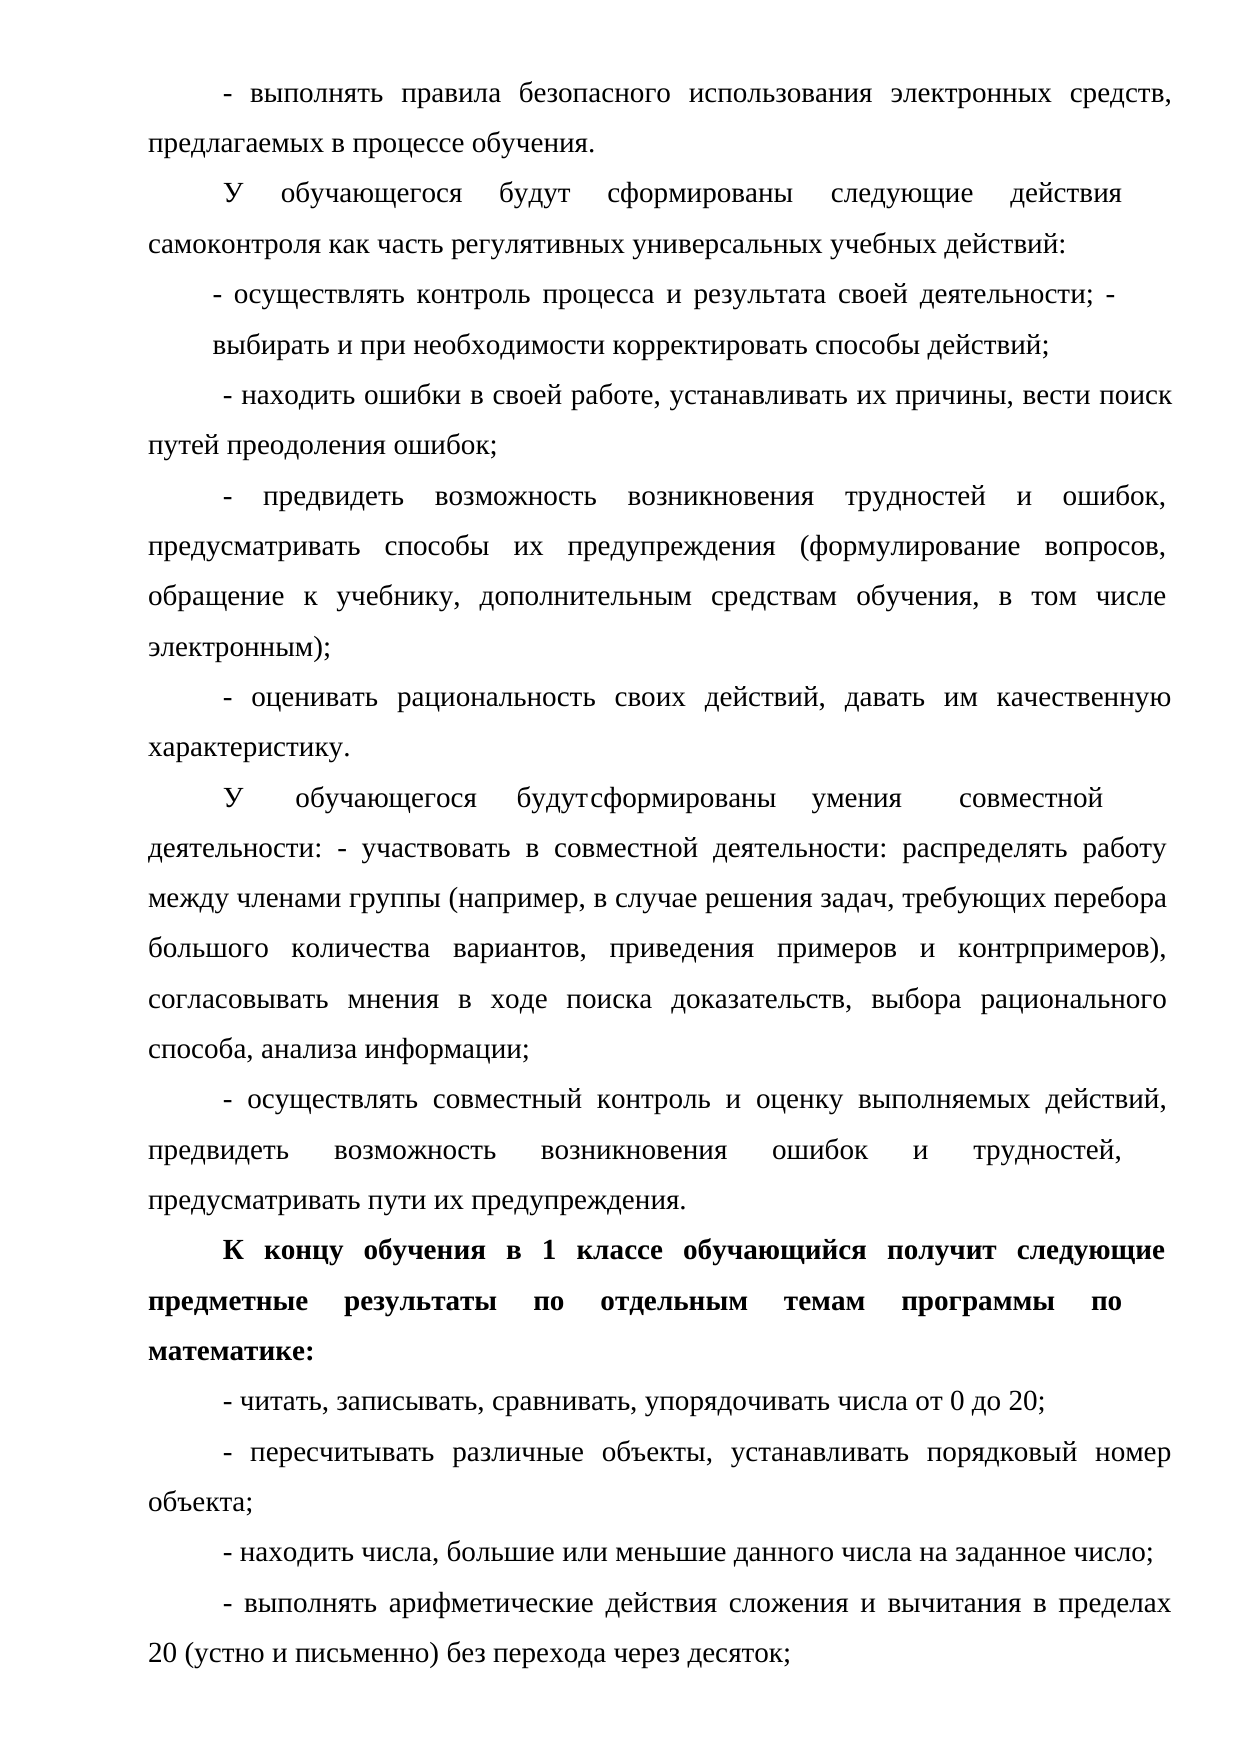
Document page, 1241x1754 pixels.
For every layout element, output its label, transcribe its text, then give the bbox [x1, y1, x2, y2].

text У обучающегося будут сформированы умения совместной деятельности: - участвовать в совместной деятельности: распределять работу между членами группы (например, в случае решения задач, требующих перебора большого количества вариантов, приведения примеров и контрпримеров), согласовывать мнения в ходе поиска доказательств, выбора рационального способа, анализа информации; [148, 780, 1167, 1065]
text - осуществлять контроль процесса и результата своей деятельности; - выбирать и при необходимости корректировать способы действий; [212, 277, 1116, 360]
text - предвидеть возможность возникновения трудностей и ошибок, предусматривать способы их предупреждения (формулирование вопросов, обращение к учебнику, дополнительным средствам обучения, в том числе электронным); [148, 478, 1166, 662]
text - пересчитывать различные объекты, устанавливать порядковый номер объекта; [148, 1434, 1171, 1518]
text - оценивать рациональность своих действий, давать им качественную характеристику. [148, 679, 1171, 763]
text У обучающегося будут сформированы следующие действия самоконтроля как часть регулятивных универсальных учебных действий: [148, 176, 1172, 259]
text - читать, записывать, сравнивать, упорядочивать числа от 0 до 20; [223, 1383, 1167, 1417]
text - осуществлять совместный контроль и оценку выполняемых действий, предвидеть возможность возникновения ошибок и трудностей, предусматривать пути их предупреждения. [148, 1082, 1167, 1216]
text - находить числа, большие или меньшие данного числа на заданное число; [148, 1534, 1171, 1568]
text - выполнять арифметические действия сложения и вычитания в пределах 20 (устно и письменно) без перехода через десяток; [148, 1585, 1172, 1668]
text - находить ошибки в своей работе, устанавливать их причины, вести поиск путей преодоления ошибок; [148, 377, 1172, 461]
text К концу обучения в 1 классе обучающийся получит следующие предметные результаты по отдельным темам программы по математике: [148, 1232, 1166, 1367]
text - выполнять правила безопасного использования электронных средств, предлагаемых в процессе обучения. [148, 75, 1172, 159]
